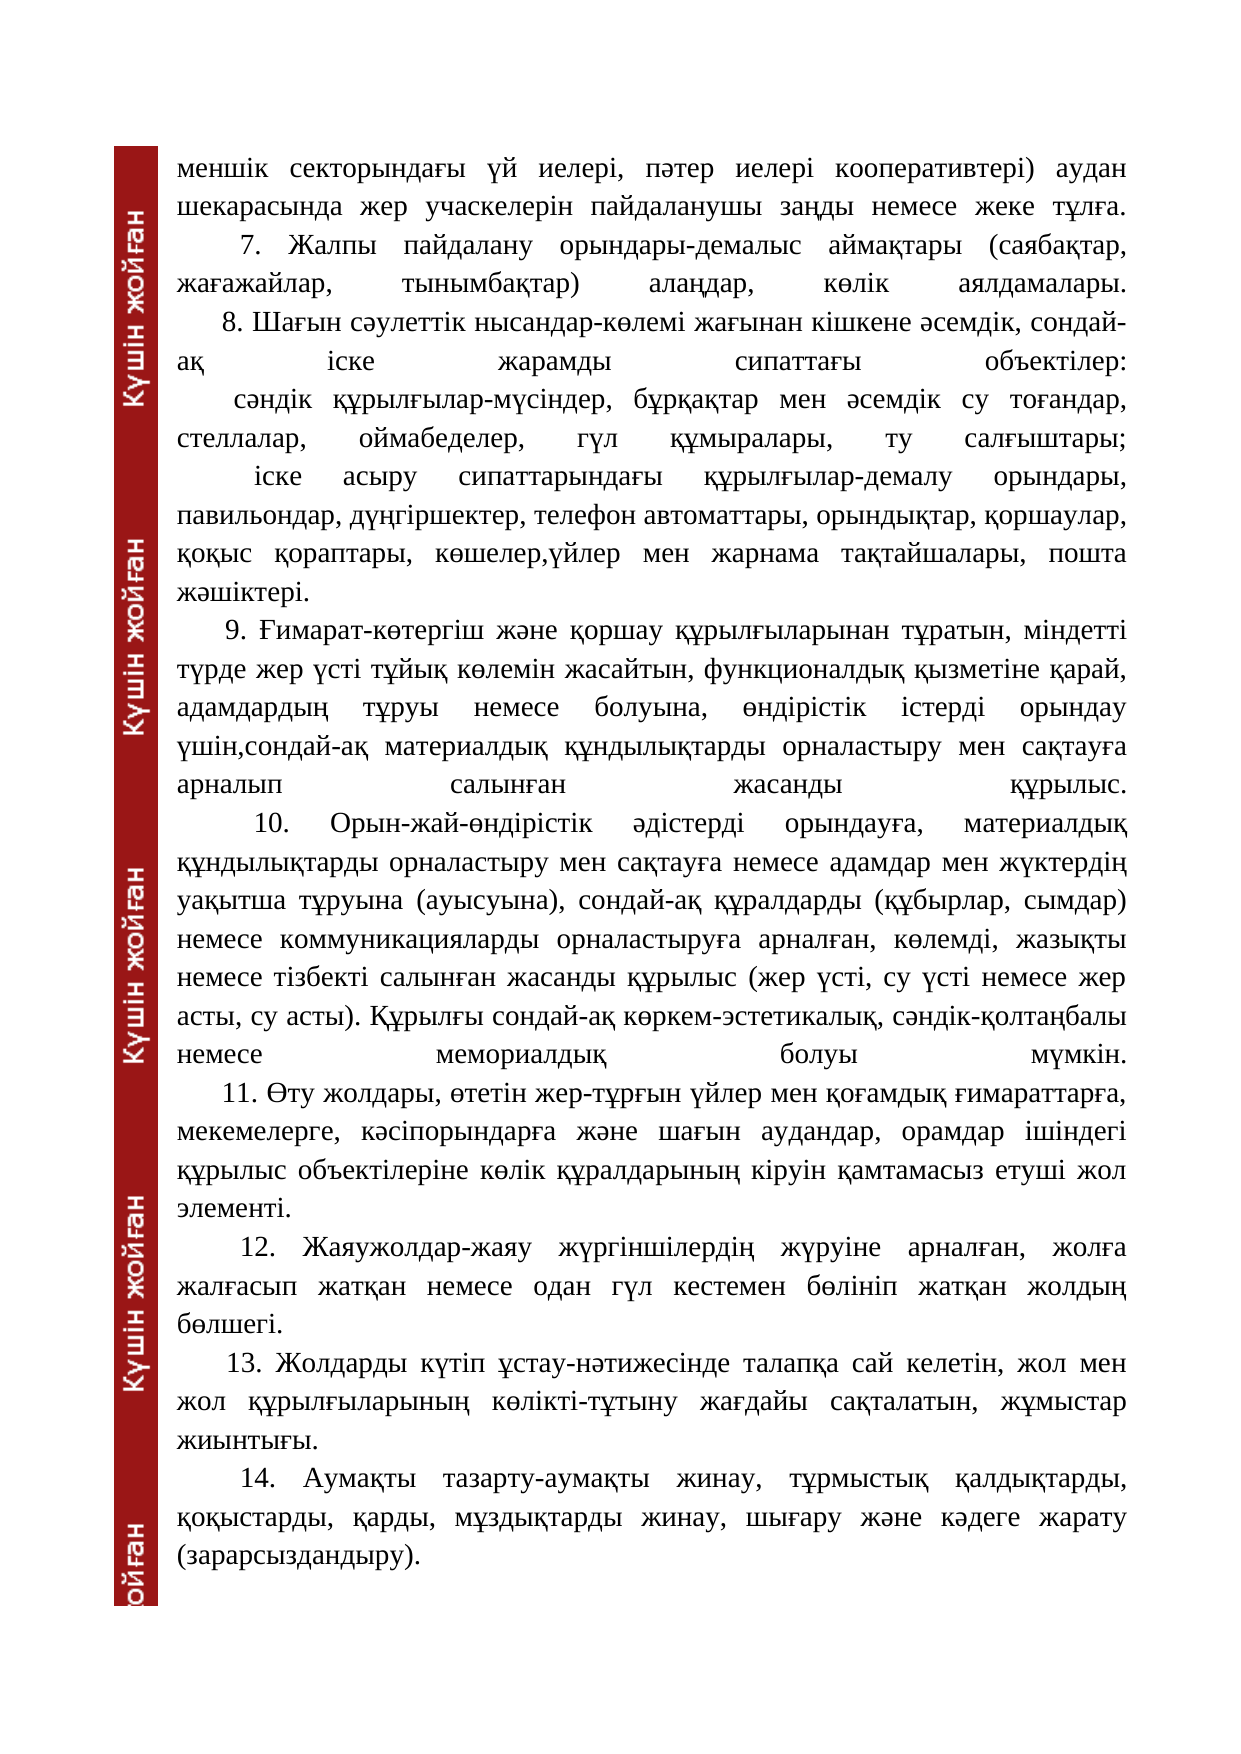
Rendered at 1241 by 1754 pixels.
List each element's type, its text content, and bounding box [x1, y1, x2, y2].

picture [114, 146, 158, 150]
picture [114, 1571, 158, 1606]
